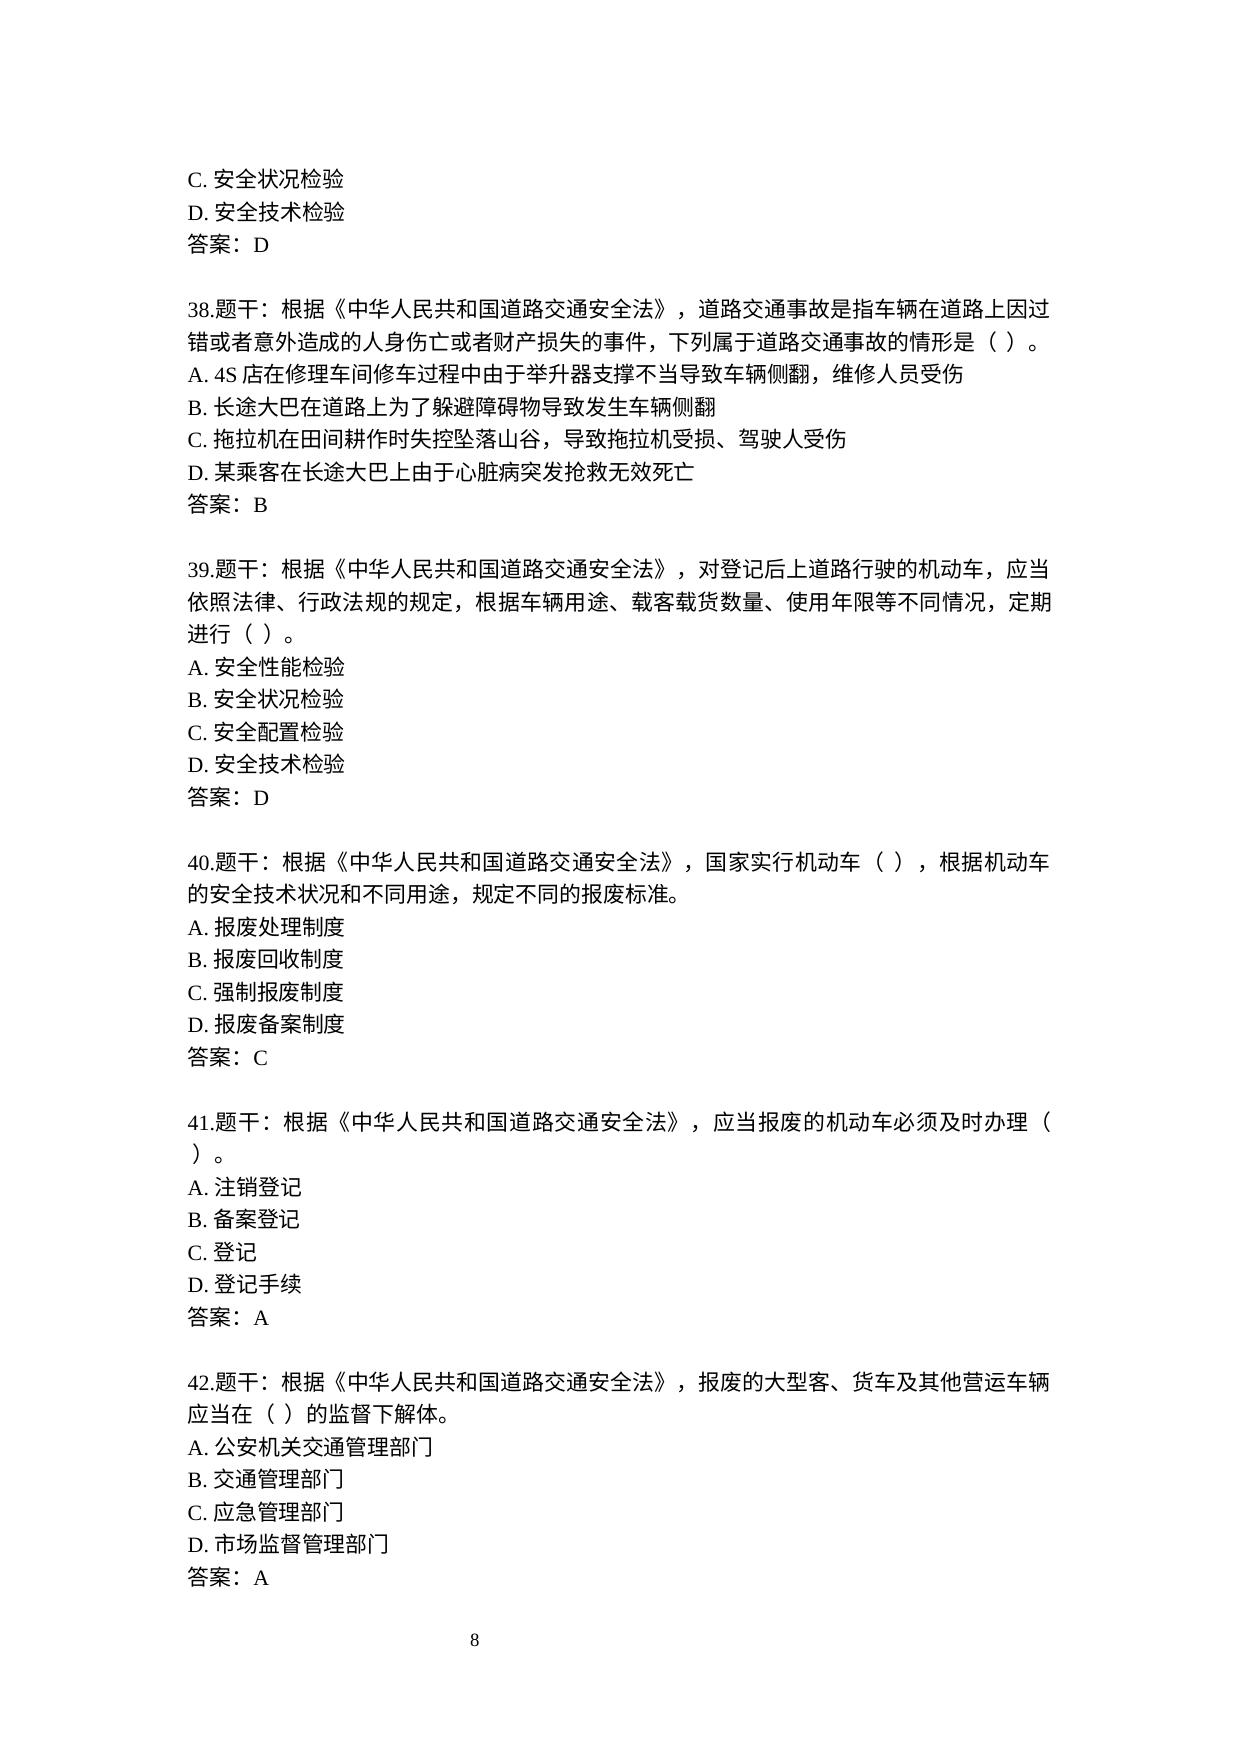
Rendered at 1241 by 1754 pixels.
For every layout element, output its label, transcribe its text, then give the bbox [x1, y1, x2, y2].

text 42.题干：根据《中华人民共和国道路交通安全法》，报废的大型客、货车及其他营运车辆应当在（ ）的监督下解体。 [187, 1364, 1053, 1429]
text A. 报废处理制度 [187, 909, 1053, 942]
text D. 登记手续 [187, 1267, 1053, 1299]
text D. 某乘客在长途大巴上由于心脏病突发抢救无效死亡 [187, 454, 1053, 487]
text A. 注销登记 [187, 1169, 1053, 1202]
text C. 强制报废制度 [187, 974, 1053, 1007]
text B. 长途大巴在道路上为了躲避障碍物导致发生车辆侧翻 [187, 389, 1053, 422]
text C. 安全配置检验 [187, 714, 1053, 747]
text D. 报废备案制度 [187, 1007, 1053, 1039]
text 答案：D [187, 227, 1053, 259]
text 答案：D [187, 779, 1053, 812]
text A. 安全性能检验 [187, 649, 1053, 682]
text A. 4S店在修理车间修车过程中由于举升器支撑不当导致车辆侧翻，维修人员受伤 [187, 357, 1053, 389]
text B. 报废回收制度 [187, 942, 1053, 974]
text C. 拖拉机在田间耕作时失控坠落山谷，导致拖拉机受损、驾驶人受伤 [187, 422, 1053, 454]
text D. 安全技术检验 [187, 747, 1053, 779]
text 答案：A [187, 1299, 1053, 1332]
text A. 公安机关交通管理部门 [187, 1429, 1053, 1462]
text D. 市场监督管理部门 [187, 1527, 1053, 1559]
text B. 备案登记 [187, 1202, 1053, 1234]
text 41.题干：根据《中华人民共和国道路交通安全法》，应当报废的机动车必须及时办理（ ）。 [187, 1104, 1053, 1169]
text 40.题干：根据《中华人民共和国道路交通安全法》，国家实行机动车（ ），根据机动车的安全技术状况和不同用途，规定不同的报废标准。 [187, 844, 1053, 909]
text B. 交通管理部门 [187, 1462, 1053, 1494]
text C. 安全状况检验 [187, 162, 1053, 194]
text B. 安全状况检验 [187, 682, 1053, 714]
text D. 安全技术检验 [187, 194, 1053, 227]
text C. 应急管理部门 [187, 1494, 1053, 1527]
text 答案：C [187, 1039, 1053, 1072]
text C. 登记 [187, 1234, 1053, 1267]
text 39.题干：根据《中华人民共和国道路交通安全法》，对登记后上道路行驶的机动车，应当依照法律、行政法规的规定，根据车辆用途、载客载货数量、使用年限等不同情况，定期进行（ ）。 [187, 552, 1053, 649]
text 答案：A [187, 1559, 1053, 1592]
text 答案：B [187, 487, 1053, 519]
text 38.题干：根据《中华人民共和国道路交通安全法》，道路交通事故是指车辆在道路上因过错或者意外造成的人身伤亡或者财产损失的事件，下列属于道路交通事故的情形是（ ）。 [187, 292, 1053, 357]
